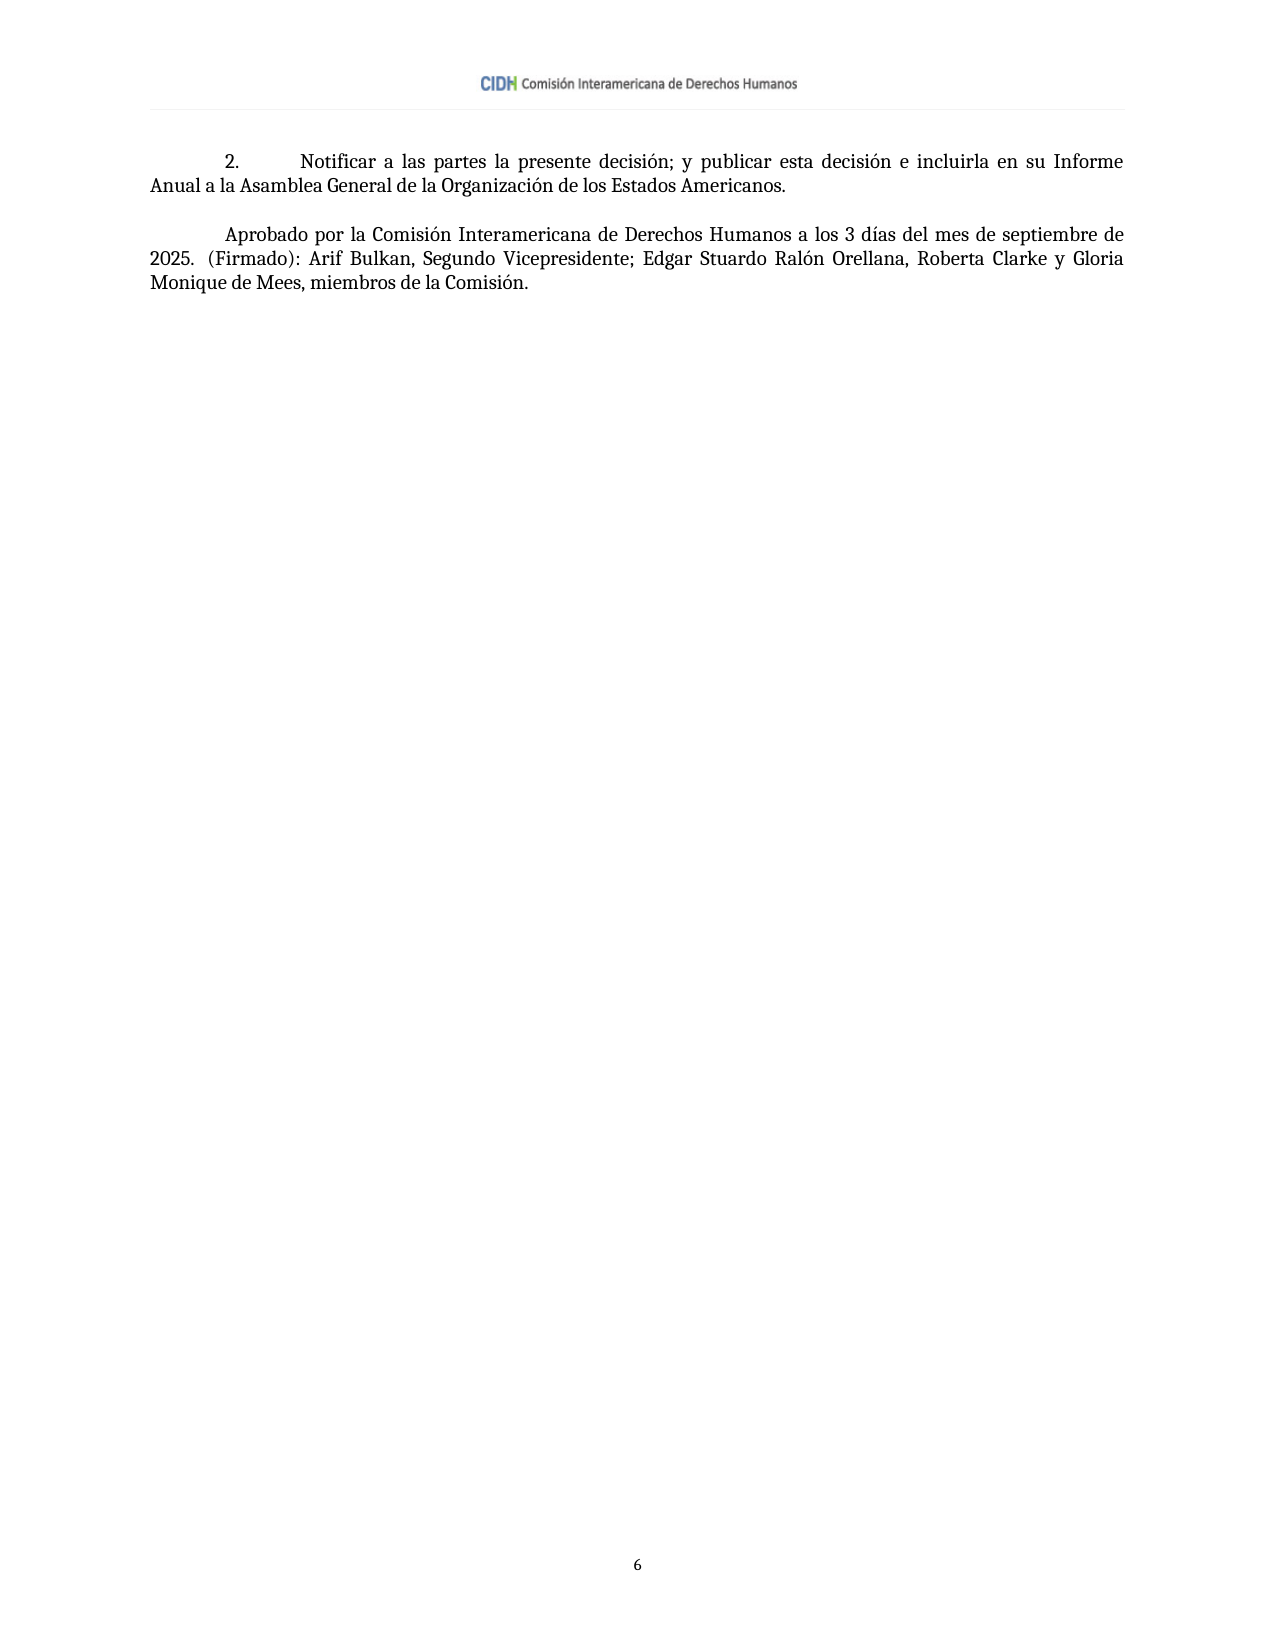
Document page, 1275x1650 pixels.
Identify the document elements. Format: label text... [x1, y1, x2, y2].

list Notificar a las partes la presente decisión; y publicar esta decisión e incluirla en su Informe Anual a la Asamblea General de la Organización de los Estados Americanos. [150, 150, 1125, 198]
picture [475, 75, 800, 93]
text Aprobado por la Comisión Interamericana de Derechos Humanos a los 3 días del mes de septiembre de 2025. (Firmado): Arif Bulkan, Segundo Vicepresidente; Edgar Stuardo Ralón Orellana, Roberta Clarke y Gloria Monique de Mees, miembros de la Comisión. [150, 223, 1125, 295]
